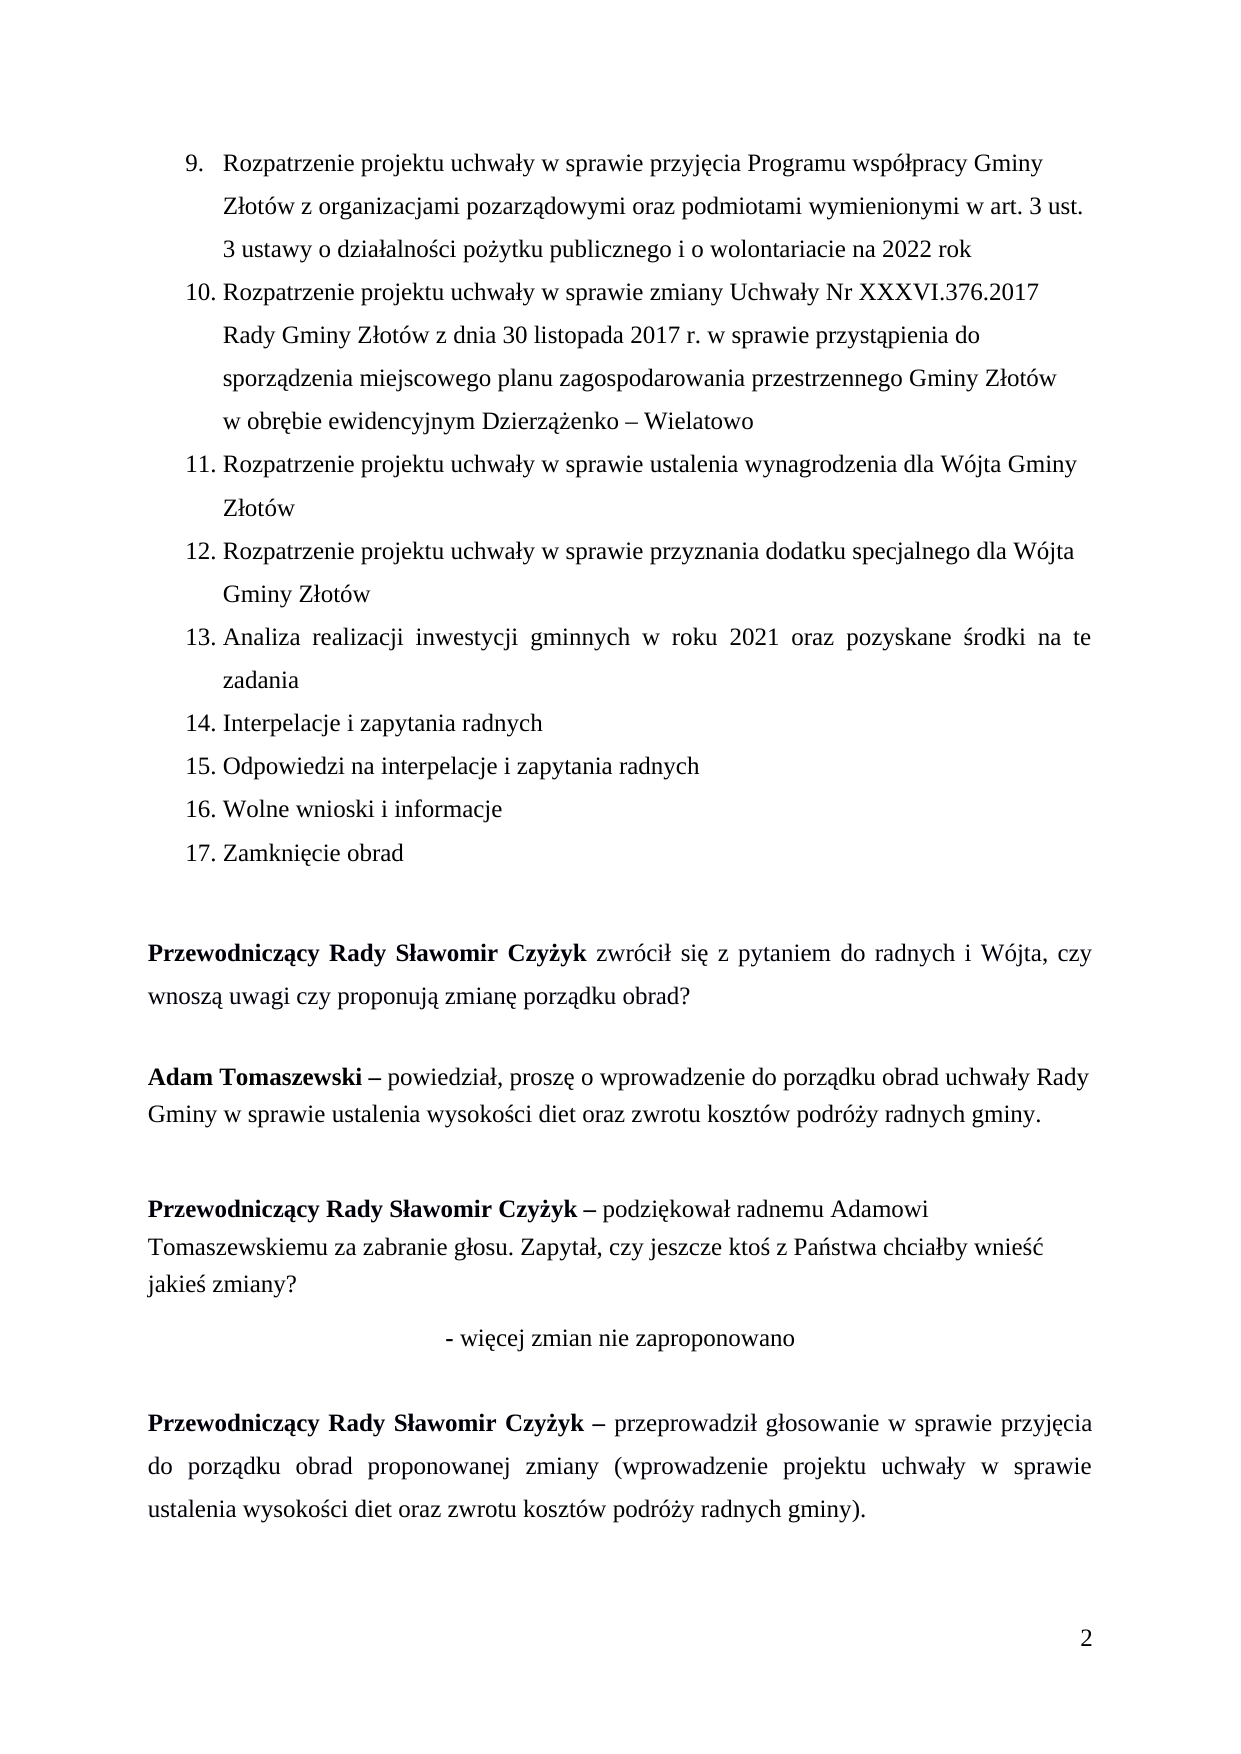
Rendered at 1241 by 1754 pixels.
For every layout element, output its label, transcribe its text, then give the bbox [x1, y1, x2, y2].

list Interpelacje i zapytania radnych [185, 708, 1093, 737]
list Rozpatrzenie projektu uchwały w sprawie ustalenia wynagrodzenia dla Wójta Gminy Złotów [185, 449, 1093, 521]
list Zamknięcie obrad [185, 838, 1093, 866]
list Rozpatrzenie projektu uchwały w sprawie przyjęcia Programu współpracy Gminy Złotów z organizacjami pozarządowymi oraz podmiotami wymienionymi w art. 3 ust. 3 ustawy o działalności pożytku publicznego i o wolontariacie na 2022 rok [185, 148, 1093, 263]
text Przewodniczący Rady Sławomir Czyżyk zwrócił się z pytaniem do radnych i Wójta, czy wnoszą uwagi czy proponują zmianę porządku obrad? [148, 938, 1093, 1010]
list Rozpatrzenie projektu uchwały w sprawie zmiany Uchwały Nr XXXVI.376.2017 Rady Gminy Złotów z dnia 30 listopada 2017 r. w sprawie przystąpienia do sporządzenia miejscowego planu zagospodarowania przestrzennego Gminy Złotów w obrębie ewidencyjnym Dzierzążenko – Wielatowo [185, 277, 1093, 435]
text Przewodniczący Rady Sławomir Czyżyk – podziękował radnemu Adamowi Tomaszewskiemu za zabranie głosu. Zapytał, czy jeszcze ktoś z Państwa chciałby wnieść jakieś zmiany? [148, 1186, 1093, 1298]
text - więcej zmian nie zaproponowano [148, 1323, 1093, 1352]
text Adam Tomaszewski – powiedział, proszę o wprowadzenie do porządku obrad uchwały Rady Gminy w sprawie ustalenia wysokości diet oraz zwrotu kosztów podróży radnych gminy. [148, 1053, 1093, 1128]
list Rozpatrzenie projektu uchwały w sprawie przyznania dodatku specjalnego dla Wójta Gminy Złotów [185, 536, 1093, 608]
list Wolne wnioski i informacje [185, 794, 1093, 823]
list Analiza realizacji inwestycji gminnych w roku 2021 oraz pozyskane środki na te zadania [185, 622, 1093, 694]
text Przewodniczący Rady Sławomir Czyżyk – przeprowadził głosowanie w sprawie przyjęcia do porządku obrad proponowanej zmiany (wprowadzenie projektu uchwały w sprawie ustalenia wysokości diet oraz zwrotu kosztów podróży radnych gminy). [148, 1408, 1093, 1523]
list Odpowiedzi na interpelacje i zapytania radnych [185, 751, 1093, 780]
